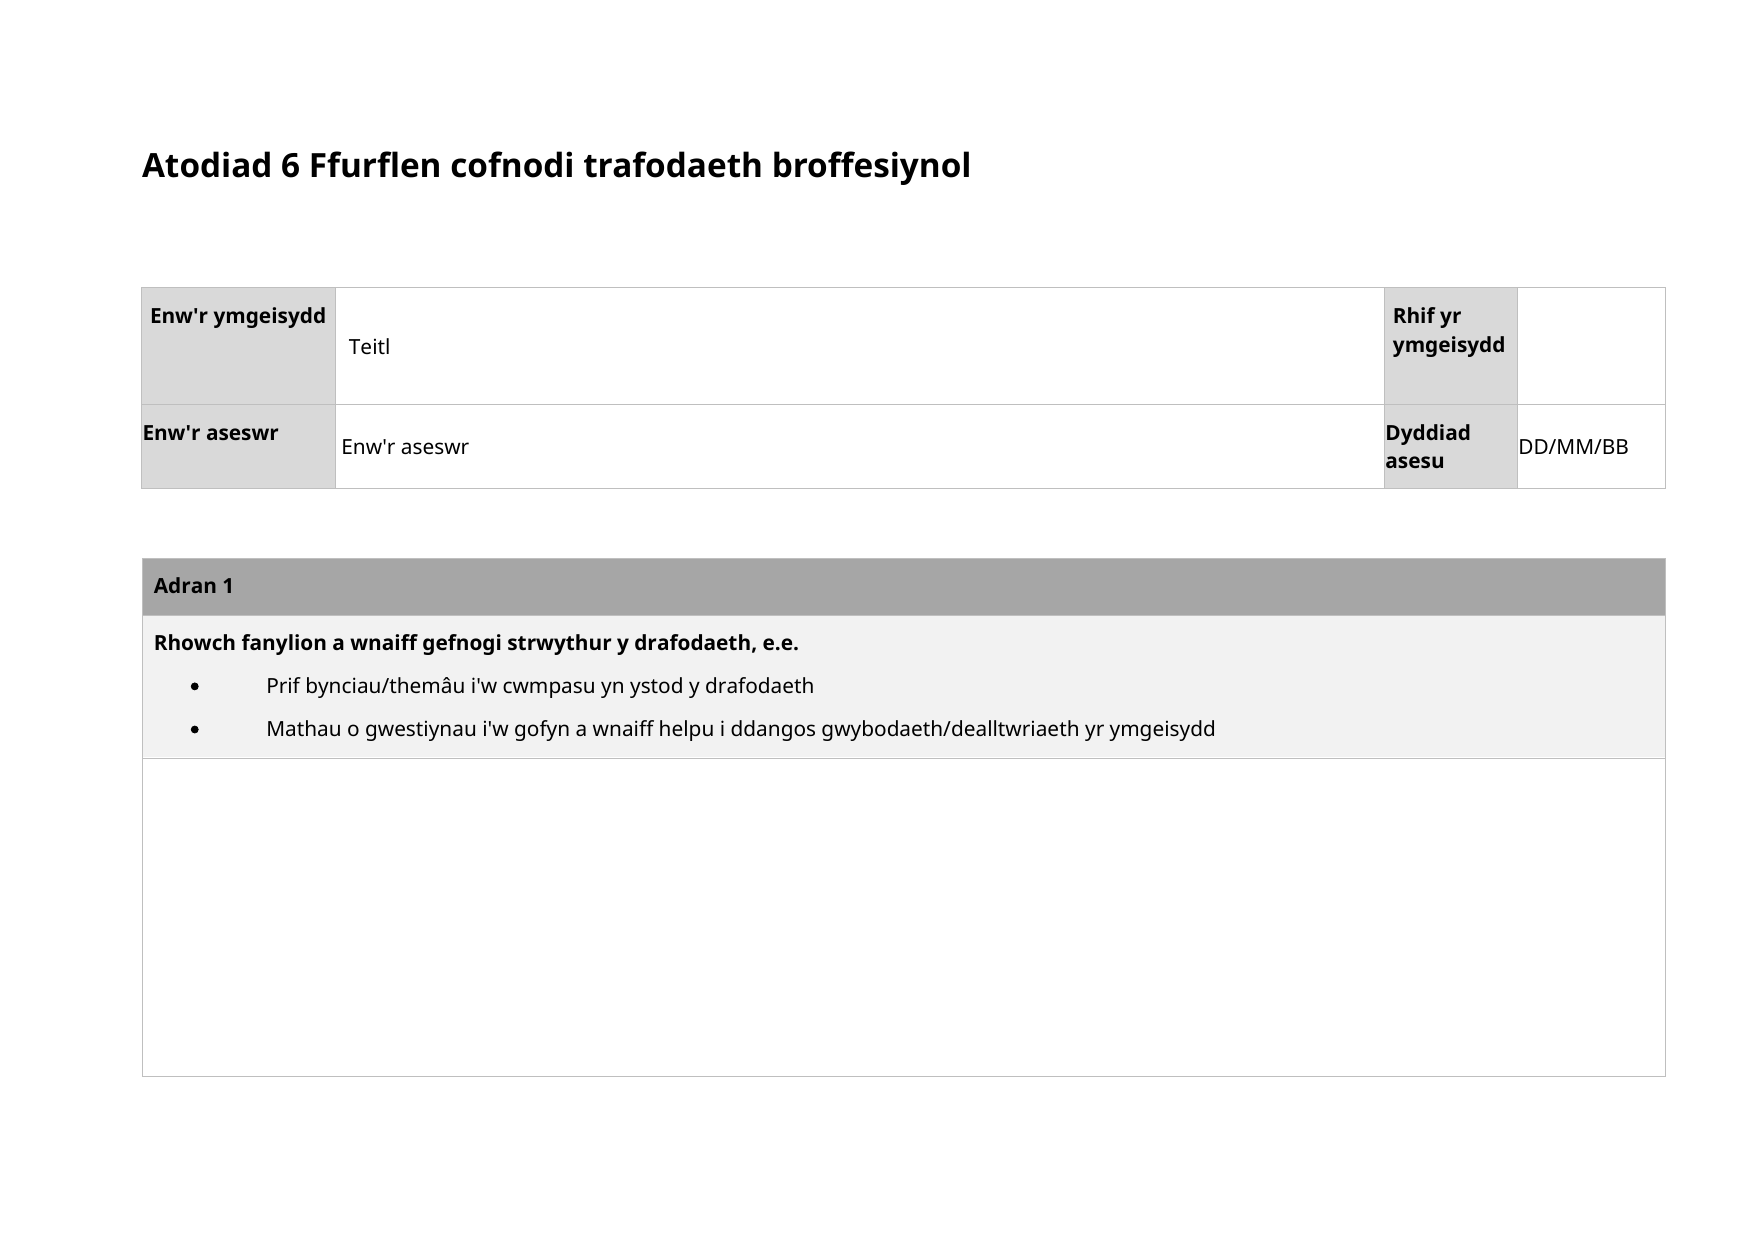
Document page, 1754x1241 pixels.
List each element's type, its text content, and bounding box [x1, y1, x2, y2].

table_cell Dyddiad asesu [1385, 405, 1517, 488]
table_cell [143, 759, 1665, 1076]
table_header Enw'r ymgeisydd [142, 288, 335, 404]
table_cell DD/MM/BB [1518, 405, 1665, 488]
table_cell Enw'r aseswr [142, 405, 335, 488]
table_header Adran 1 [143, 559, 1665, 615]
table_header Teitl [336, 288, 1384, 404]
table_cell Rhowch fanylion a wnaiff gefnogi strwythur y drafodaeth, e.e. Prif bynciau/themâu i'w cwmpasu yn ystod y drafodaeth Mathau o gwestiynau i'w gofyn a wnaiff helpu i ddangos gwybodaeth/dealltwriaeth yr ymgeisydd [143, 616, 1665, 757]
table_cell Enw'r aseswr [336, 405, 1384, 488]
table_header [1518, 288, 1665, 404]
list Atodiad 6 Ffurflen cofnodi trafodaeth broffesiynol [142, 142, 1636, 187]
table_header Rhif yr ymgeisydd [1385, 288, 1517, 404]
